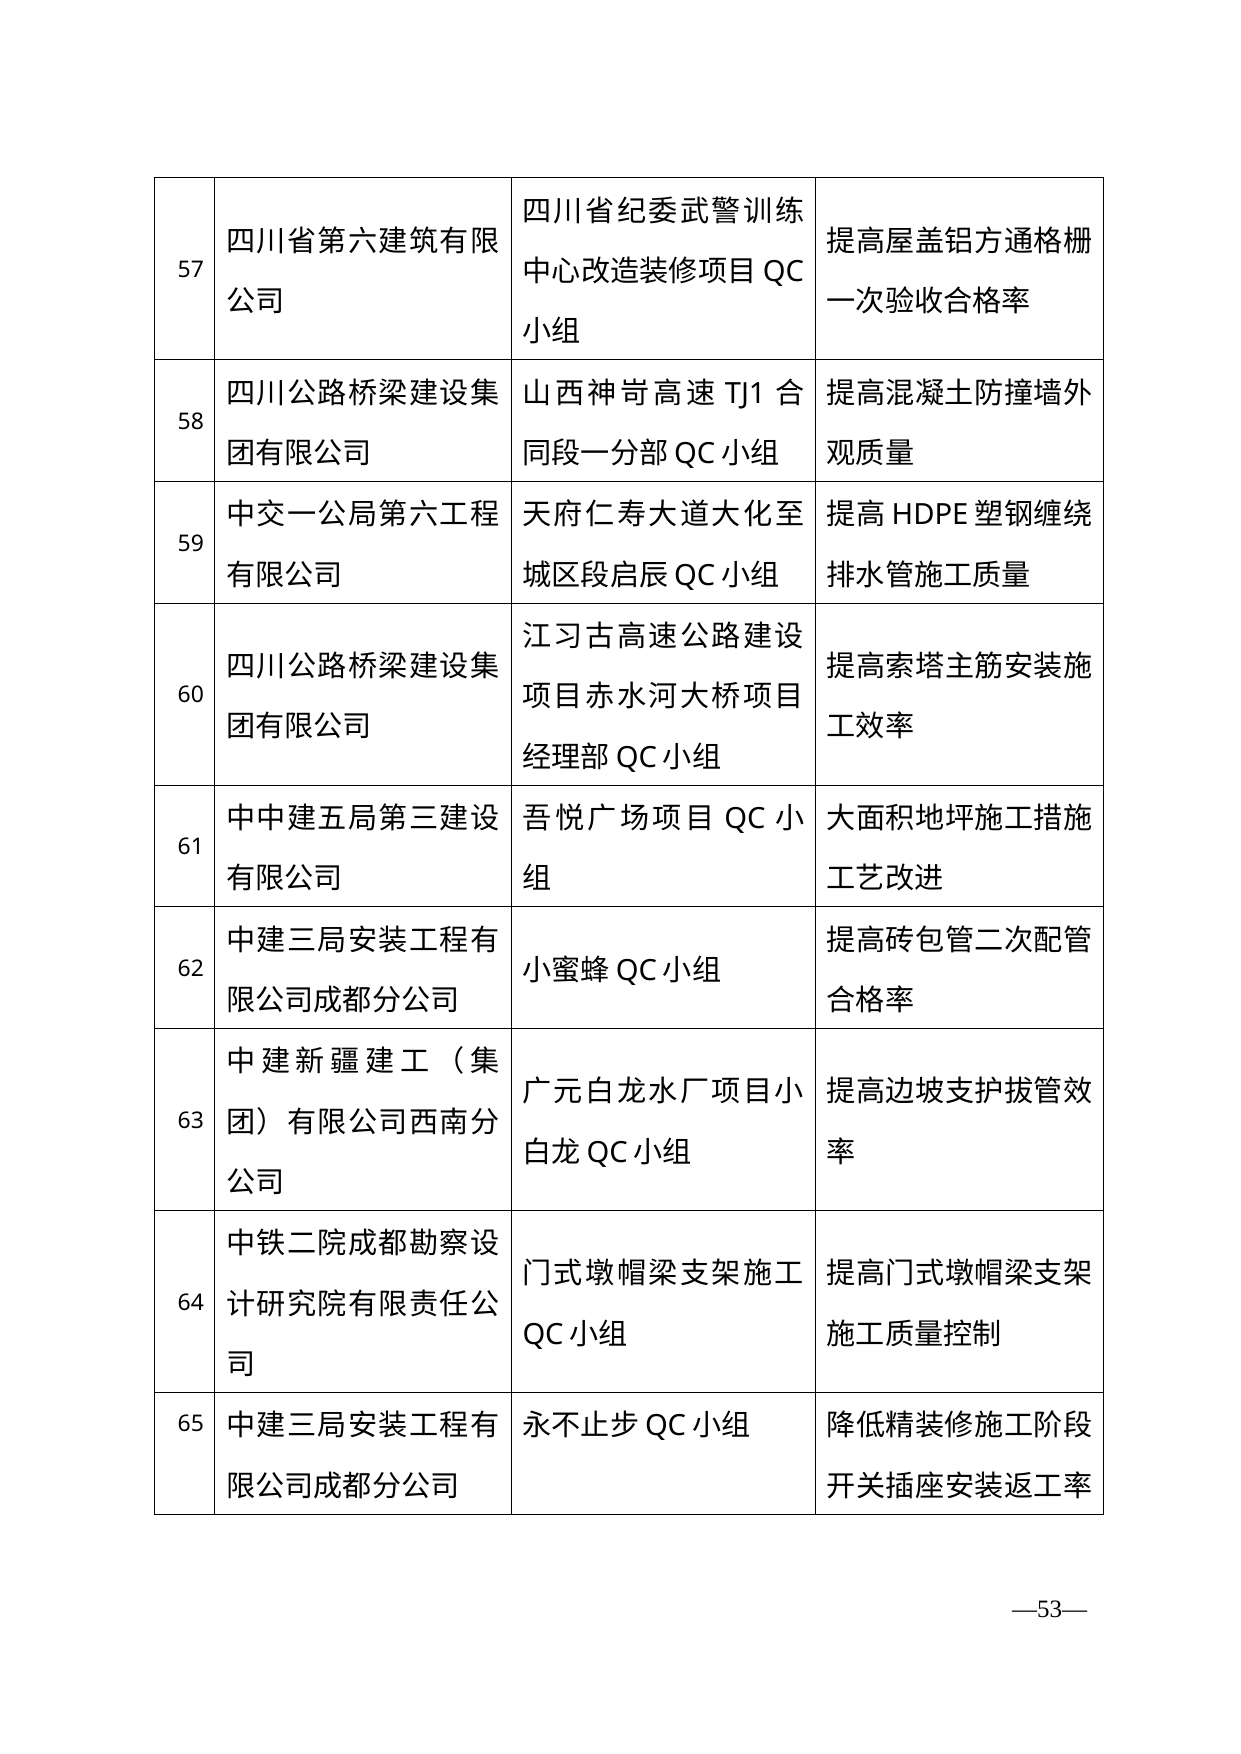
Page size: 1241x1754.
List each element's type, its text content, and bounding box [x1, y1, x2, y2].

table_cell 山西神岢高速TJ1合同段一分部QC小组 [512, 360, 815, 481]
table_cell 提高索塔主筋安装施工效率 [816, 604, 1103, 784]
table_cell 中建三局安装工程有限公司成都分公司 [215, 907, 511, 1028]
table_cell 提高砖包管二次配管合格率 [816, 907, 1103, 1028]
table_cell 60 [155, 604, 214, 784]
table_cell 提高屋盖铝方通格栅一次验收合格率 [816, 178, 1103, 359]
table_cell 提高HDPE塑钢缠绕排水管施工质量 [816, 482, 1103, 603]
table_cell 提高边坡支护拔管效率 [816, 1029, 1103, 1210]
table_cell 提高混凝土防撞墙外观质量 [816, 360, 1103, 481]
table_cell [816, 1393, 1103, 1513]
table_cell 四川省第六建筑有限公司 [215, 178, 511, 359]
table_cell 天府仁寿大道大化至城区段启辰QC小组 [512, 482, 815, 603]
table_cell 62 [155, 907, 214, 1028]
table_cell 四川省纪委武警训练中心改造装修项目QC小组 [512, 178, 815, 359]
table_cell 58 [155, 360, 214, 481]
table_cell 四川公路桥梁建设集团有限公司 [215, 360, 511, 481]
table_cell 59 [155, 482, 214, 603]
table_cell 63 [155, 1029, 214, 1210]
table_cell 四川公路桥梁建设集团有限公司 [215, 604, 511, 784]
table_cell 中建新疆建工（集团）有限公司西南分公司 [215, 1029, 511, 1210]
table_cell 中中建五局第三建设有限公司 [215, 786, 511, 906]
table_cell 中建三局安装工程有限公司成都分公司 [215, 1393, 511, 1513]
table_cell 57 [155, 178, 214, 359]
table_cell 65 [155, 1393, 214, 1513]
table_cell 江习古高速公路建设项目赤水河大桥项目经理部QC小组 [512, 604, 815, 784]
table_cell 小蜜蜂QC小组 [512, 907, 815, 1028]
table_cell 永不止步QC小组 [512, 1393, 815, 1513]
table_cell 提高门式墩帽梁支架施工质量控制 [816, 1211, 1103, 1392]
table_cell 广元白龙水厂项目小白龙QC小组 [512, 1029, 815, 1210]
table_cell 大面积地坪施工措施工艺改进 [816, 786, 1103, 906]
table_cell 吾悦广场项目QC小组 [512, 786, 815, 906]
table_cell 中交一公局第六工程有限公司 [215, 482, 511, 603]
table_cell 门式墩帽梁支架施工QC小组 [512, 1211, 815, 1392]
table_cell 64 [155, 1211, 214, 1392]
table_cell 中铁二院成都勘察设计研究院有限责任公司 [215, 1211, 511, 1392]
table_cell 61 [155, 786, 214, 906]
